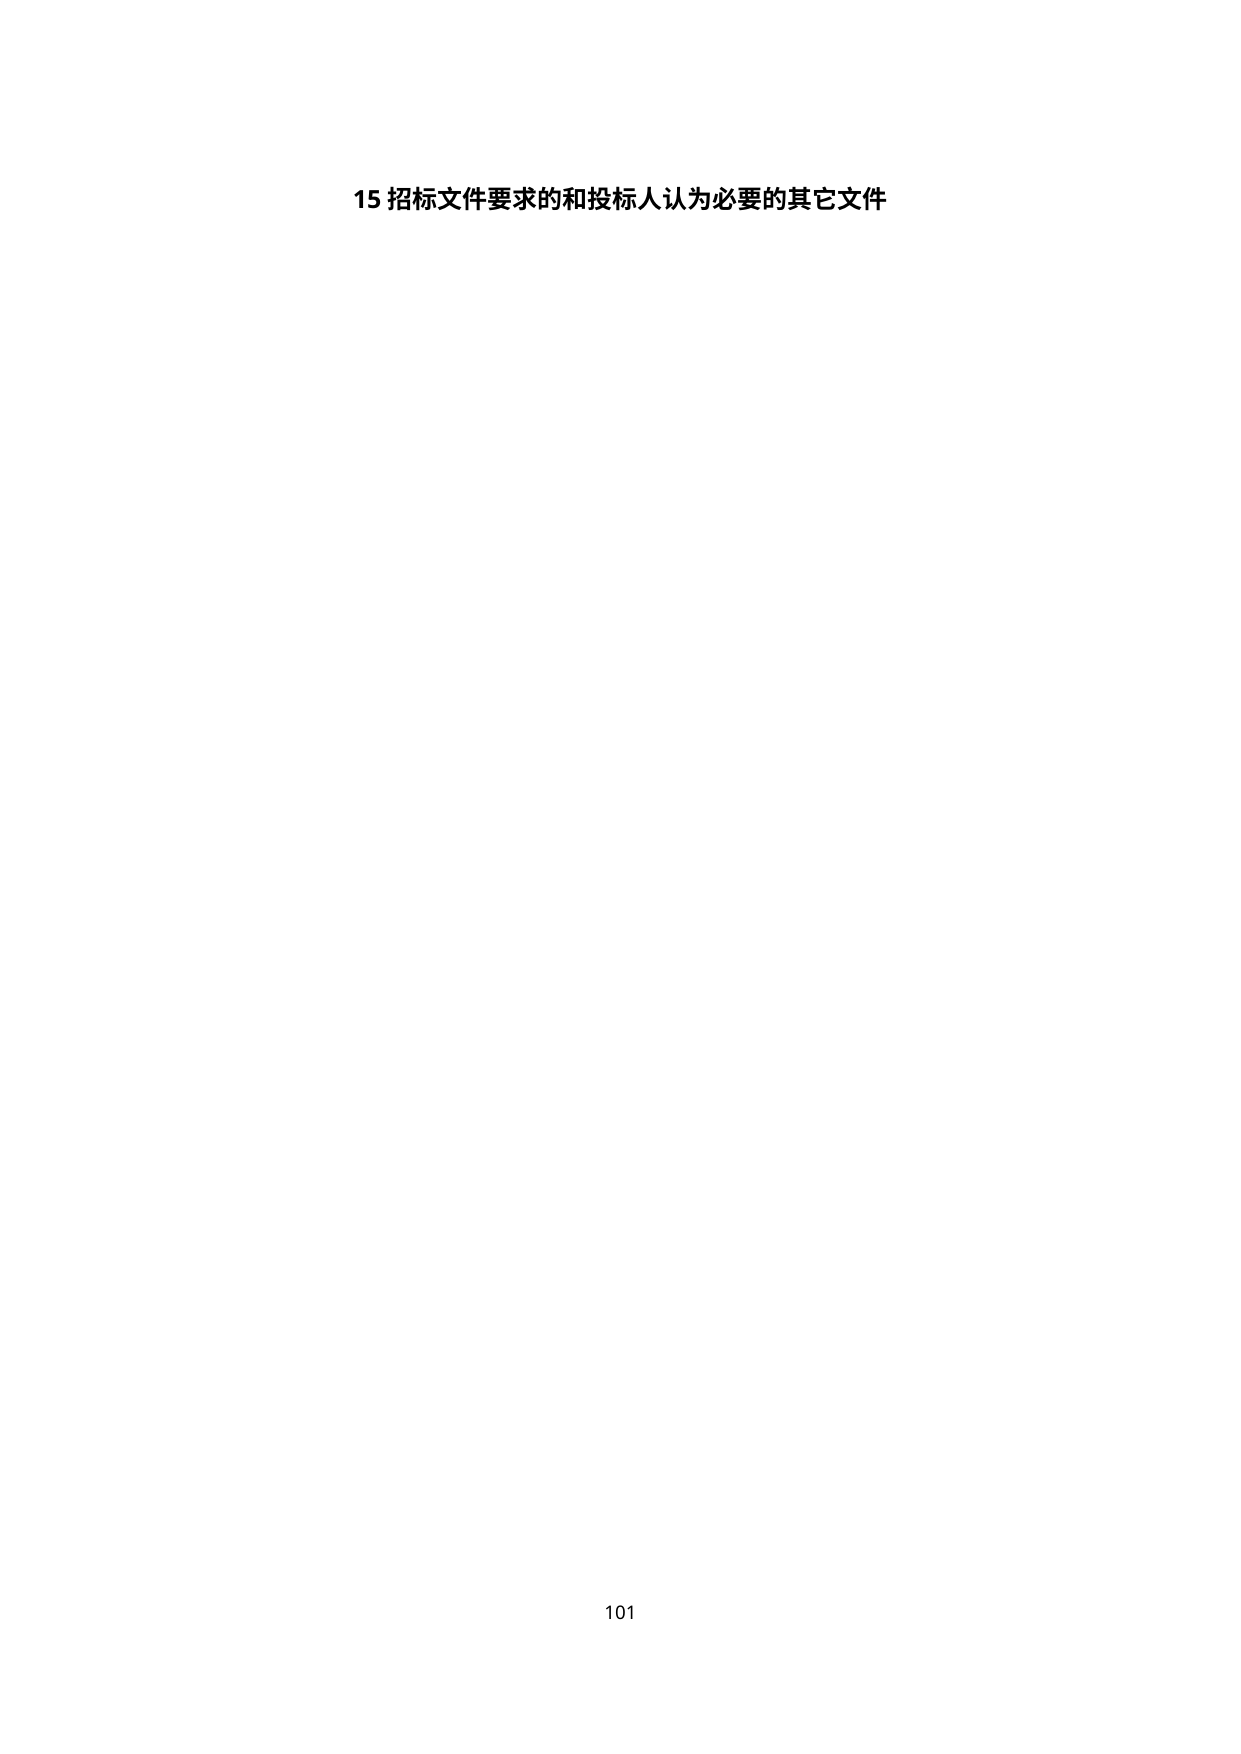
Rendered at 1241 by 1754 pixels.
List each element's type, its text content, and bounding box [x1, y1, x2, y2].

subtitle 15 招标文件要求的和投标人认为必要的其它文件 [148, 179, 1092, 216]
